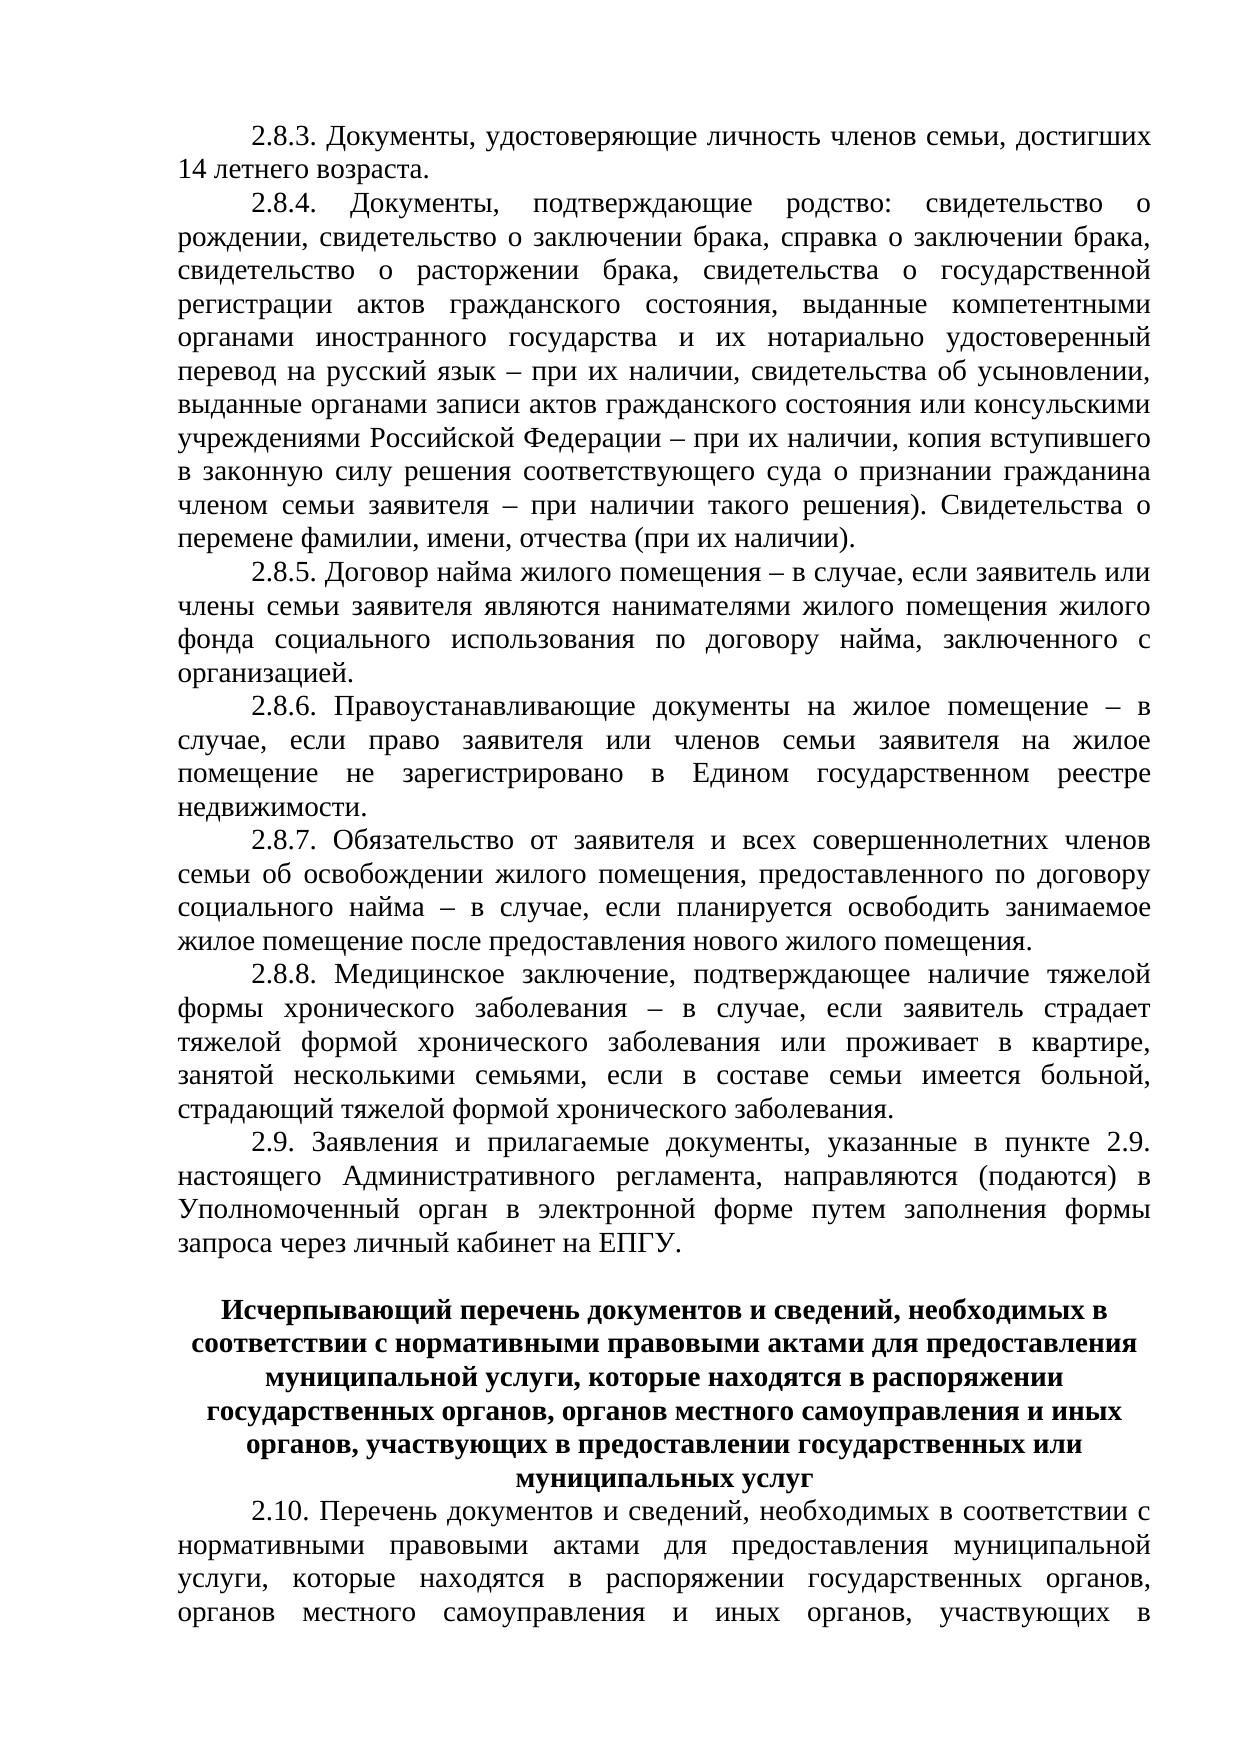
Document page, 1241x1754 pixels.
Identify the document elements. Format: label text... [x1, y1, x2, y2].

text 2.8.3. Документы, удостоверяющие личность членов семьи, достигших 14 летнего возраста. [177, 118, 1152, 185]
text 2.8.8. Медицинское заключение, подтверждающее наличие тяжелой формы хронического заболевания – в случае, если заявитель страдает тяжелой формой хронического заболевания или проживает в квартире, занятой несколькими семьями, если в составе семьи имеется больной, страдающий тяжелой формой хронического заболевания. [177, 957, 1152, 1124]
text Исчерпывающий перечень документов и сведений, необходимых в соответствии с нормативными правовыми актами для предоставления муниципальной услуги, которые находятся в распоряжении государственных органов, органов местного самоуправления и иных органов, участвующих в предоставлении государственных или муниципальных услуг [177, 1292, 1152, 1493]
text 2.8.7. Обязательство от заявителя и всех совершеннолетних членов семьи об освобождении жилого помещения, предоставленного по договору социального найма – в случае, если планируется освободить занимаемое жилое помещение после предоставления нового жилого помещения. [177, 822, 1152, 957]
text 2.8.6. Правоустанавливающие документы на жилое помещение – в случае, если право заявителя или членов семьи заявителя на жилое помещение не зарегистрировано в Едином государственном реестре недвижимости. [177, 688, 1152, 822]
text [177, 1493, 1152, 1627]
text 2.8.5. Договор найма жилого помещения – в случае, если заявитель или члены семьи заявителя являются нанимателями жилого помещения жилого фонда социального использования по договору найма, заключенного с организацией. [177, 554, 1152, 688]
text 2.8.4. Документы, подтверждающие родство: свидетельство о рождении, свидетельство о заключении брака, справка о заключении брака, свидетельство о расторжении брака, свидетельства о государственной регистрации актов гражданского состояния, выданные компетентными органами иностранного государства и их нотариально удостоверенный перевод на русский язык – при их наличии, свидетельства об усыновлении, выданные органами записи актов гражданского состояния или консульскими учреждениями Российской Федерации – при их наличии, копия вступившего в законную силу решения соответствующего суда о признании гражданина членом семьи заявителя – при наличии такого решения). Свидетельства о перемене фамилии, имени, отчества (при их наличии). [177, 185, 1152, 554]
text 2.9. Заявления и прилагаемые документы, указанные в пункте 2.9. настоящего Административного регламента, направляются (подаются) в Уполномоченный орган в электронной форме путем заполнения формы запроса через личный кабинет на ЕПГУ. [177, 1124, 1152, 1258]
